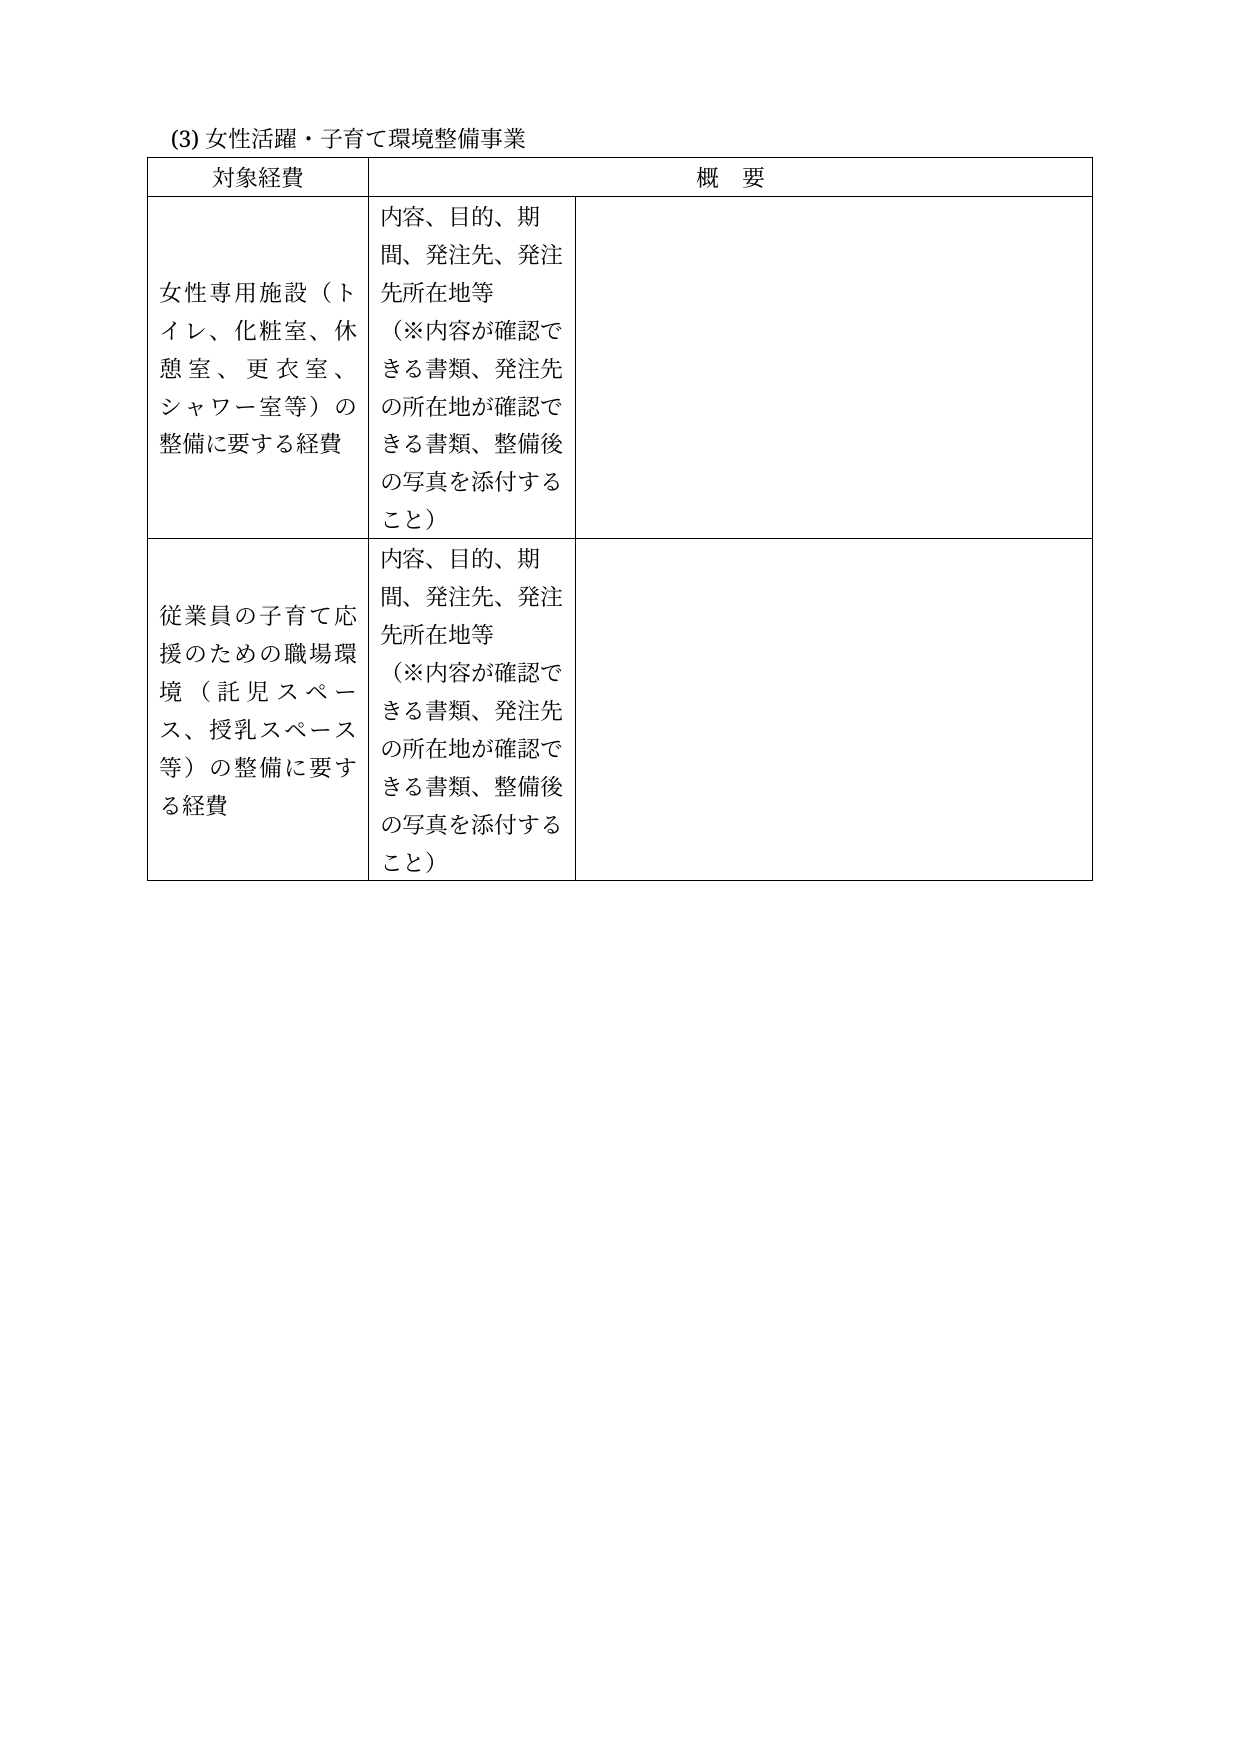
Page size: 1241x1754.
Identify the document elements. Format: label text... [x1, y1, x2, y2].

table_cell [576, 197, 1092, 538]
table_header 対象経費 [148, 158, 368, 196]
table_header 概 要 [369, 158, 1092, 196]
table_cell 内容、目的、期間、発注先、発注先所在地等 （※内容が確認できる書類、発注先の所在地が確認できる書類、整備後の写真を添付すること） [369, 539, 575, 880]
table_cell [576, 539, 1092, 880]
table_cell 女性専用施設（トイレ、化粧室、休憩室、更衣室、シャワー室等）の整備に要する経費 [148, 197, 368, 538]
text (3) 女性活躍・子育て環境整備事業 [148, 119, 1093, 157]
table_cell 内容、目的、期間、発注先、発注先所在地等 （※内容が確認できる書類、発注先の所在地が確認できる書類、整備後の写真を添付すること） [369, 197, 575, 538]
table_cell 従業員の子育て応援のための職場環境（託児スペース、授乳スペース等）の整備に要する経費 [148, 539, 368, 880]
